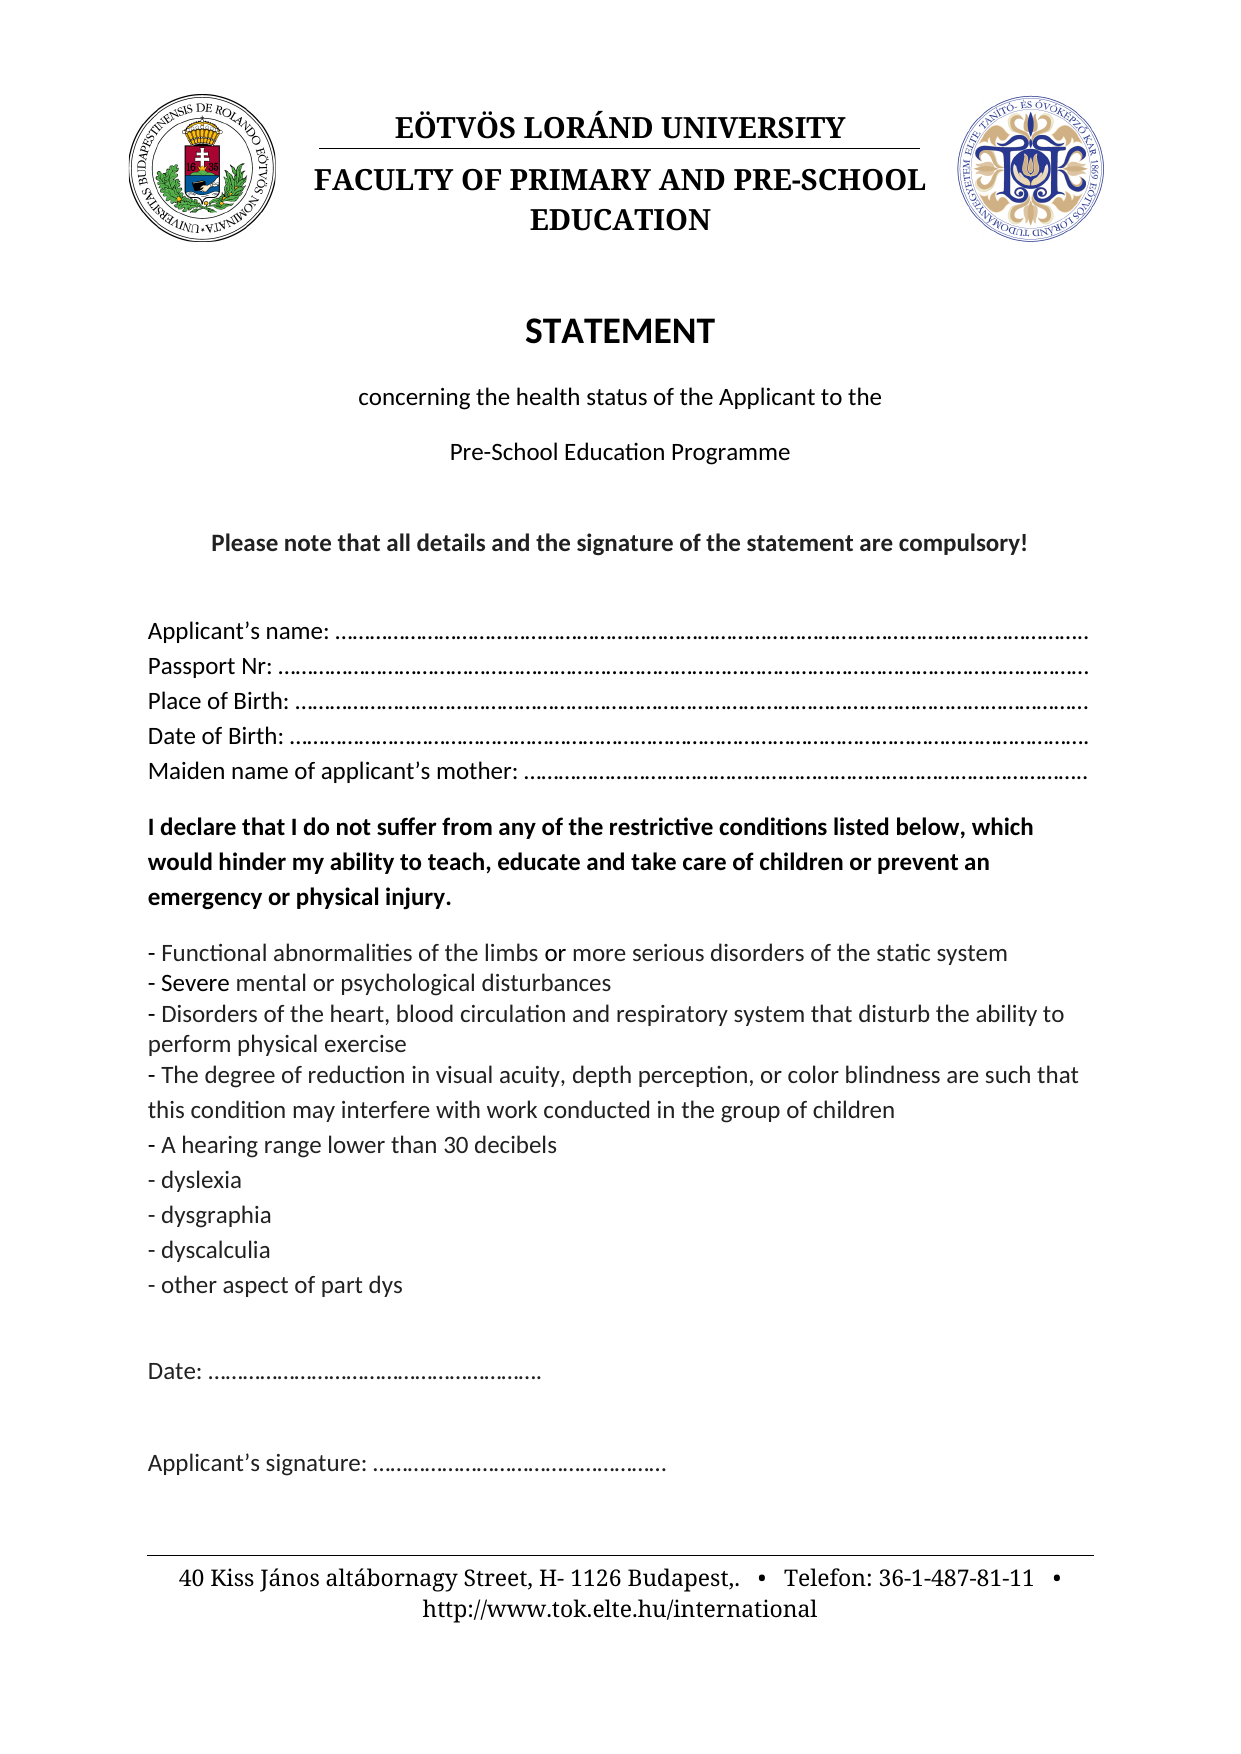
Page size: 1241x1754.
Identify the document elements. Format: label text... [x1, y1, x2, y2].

text concerning the health status of the Applicant to the [148, 381, 1093, 411]
text Pre-School Education Programme [148, 436, 1093, 467]
text Date: …………………………………………………. [148, 1355, 1093, 1386]
picture [956, 94, 1104, 243]
text - The degree of reduction in visual acuity, depth perception, or color blindness are such that this condition may interfere with work conducted in the group of children - A hearing range lower than 30 decibels - dyslexia - dysgraphia - dyscalculia - other aspect of part dys [148, 1059, 1093, 1299]
text - Functional abnormalities of the limbs or more serious disorders of the static system [539, 937, 1093, 967]
text Applicant’s signature: …………………………………………… [148, 1447, 1093, 1477]
text - Severe mental or psychological disturbances [148, 967, 1093, 998]
text STATEMENT [148, 307, 1093, 353]
text Please note that all details and the signature of the statement are compulsory! [148, 492, 1093, 590]
text I declare that I do not suffer from any of the restrictive conditions listed below, which would hinder my ability to teach, educate and take care of children or prevent an emergency or physical injury. [148, 811, 1093, 911]
text Applicant’s name: ………………………………………………………………………………………………………………….. Passport Nr: …………………………………………………………………………………………………………………………… Place of Birth: ………………………………………………………………………………………………………………………… Date of Birth: …………………………………………………………………………………………………………………………. Maiden name of applicant’s mother: …………………………………………………………………………………….. [148, 615, 1093, 786]
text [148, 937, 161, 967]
text - Disorders of the heart, blood circulation and respiratory system that disturb the ability to perform physical exercise [148, 998, 1093, 1059]
picture [128, 94, 276, 242]
